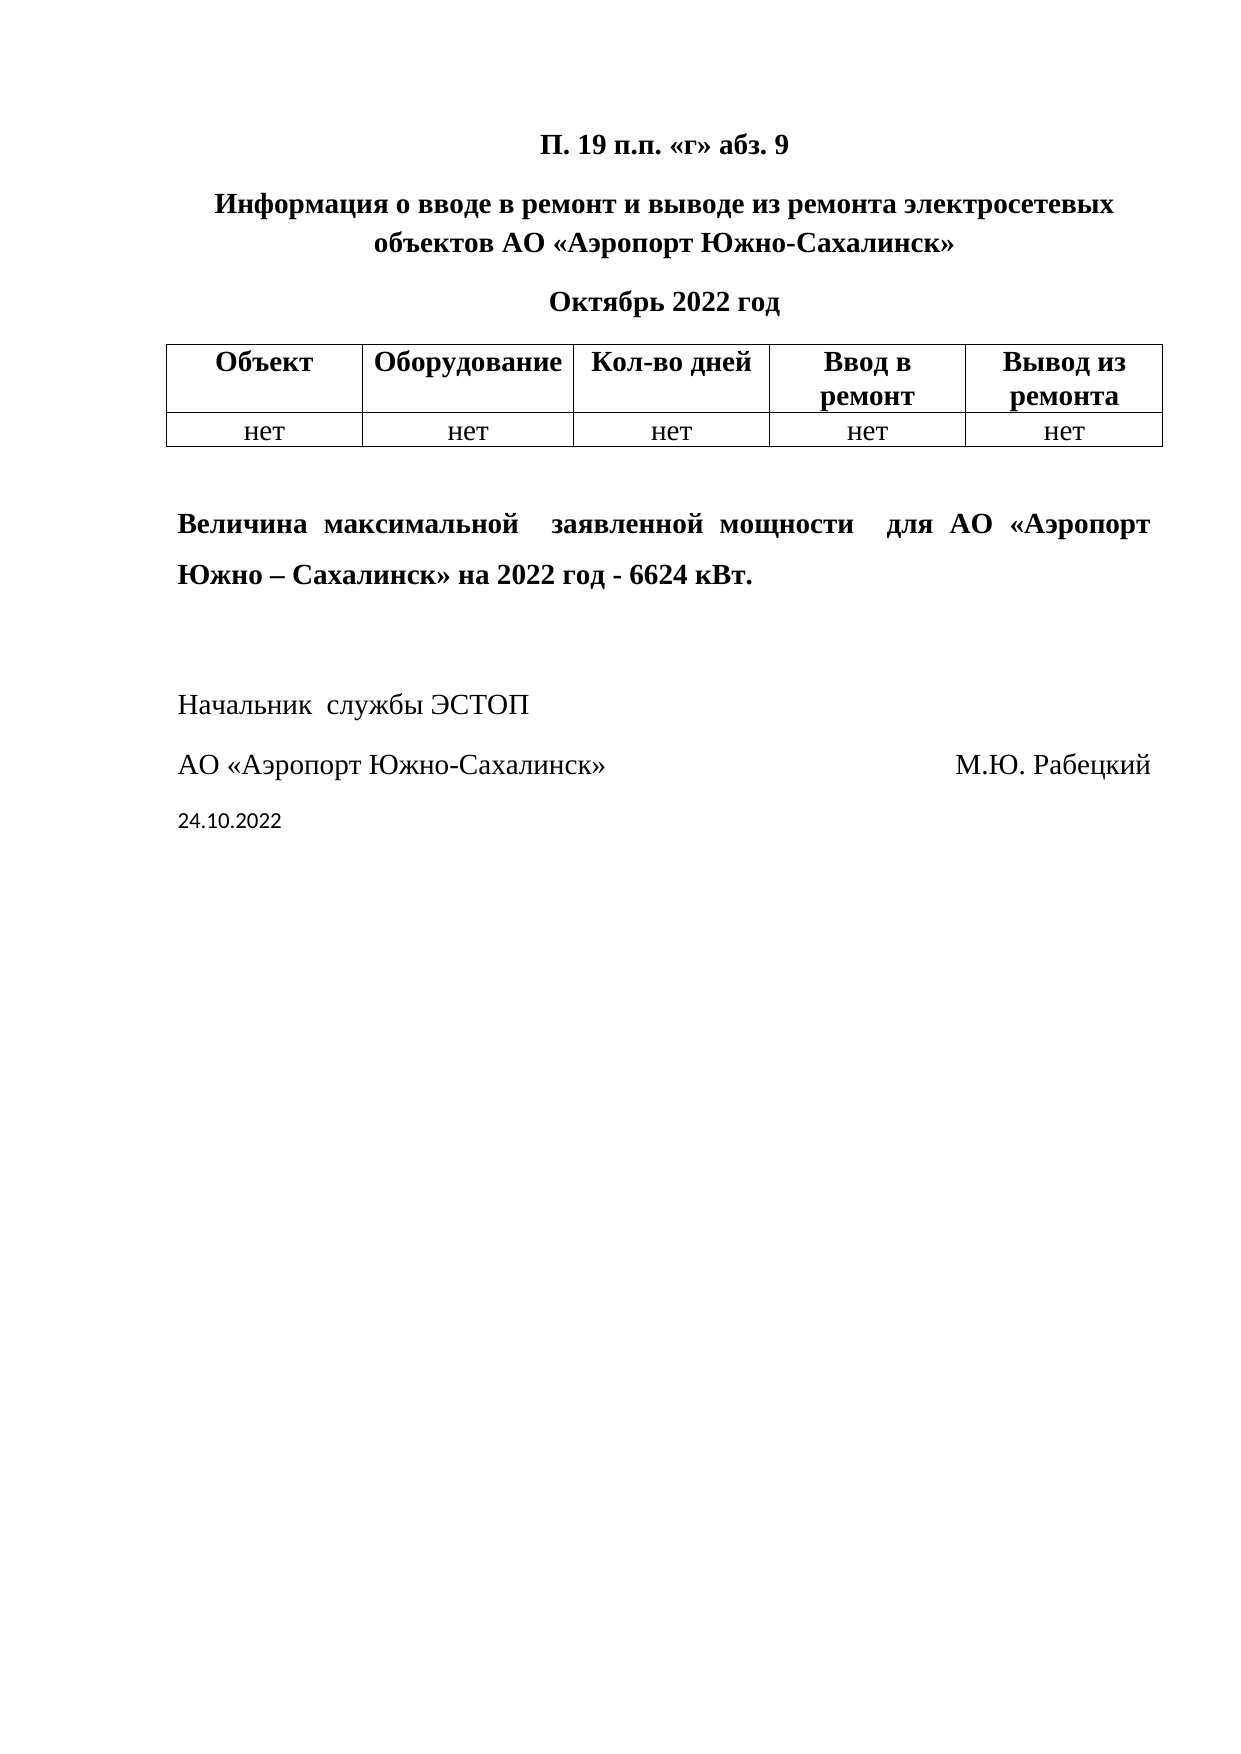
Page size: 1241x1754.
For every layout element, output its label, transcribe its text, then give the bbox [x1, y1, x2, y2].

text 24.10.2022 [177, 806, 1152, 834]
text Начальник службы ЭСТОП [177, 687, 1152, 721]
text Информация о вводе в ремонт и выводе из ремонта электросетевых объектов АО «Аэропорт Южно-Сахалинск» [177, 186, 1152, 258]
table_header Ввод в ремонт [770, 345, 965, 412]
text Величина максимальной заявленной мощности для АО «Аэропорт Южно – Сахалинск» на 2022 год - 6624 кВт. [177, 507, 1152, 591]
table_cell нет [770, 413, 965, 446]
table_cell нет [363, 413, 573, 446]
table_header Кол-во дней [574, 345, 769, 412]
text АО «Аэропорт Южно-Сахалинск» М.Ю. Рабецкий [177, 747, 1152, 780]
table_header Объект [167, 345, 362, 412]
table_header Оборудование [363, 345, 573, 412]
table_cell нет [966, 413, 1162, 446]
text П. 19 п.п. «г» абз. 9 [177, 127, 1152, 160]
table_cell нет [167, 413, 362, 446]
table_cell нет [574, 413, 769, 446]
table_header Вывод из ремонта [966, 345, 1162, 412]
text Октябрь 2022 год [177, 284, 1152, 318]
